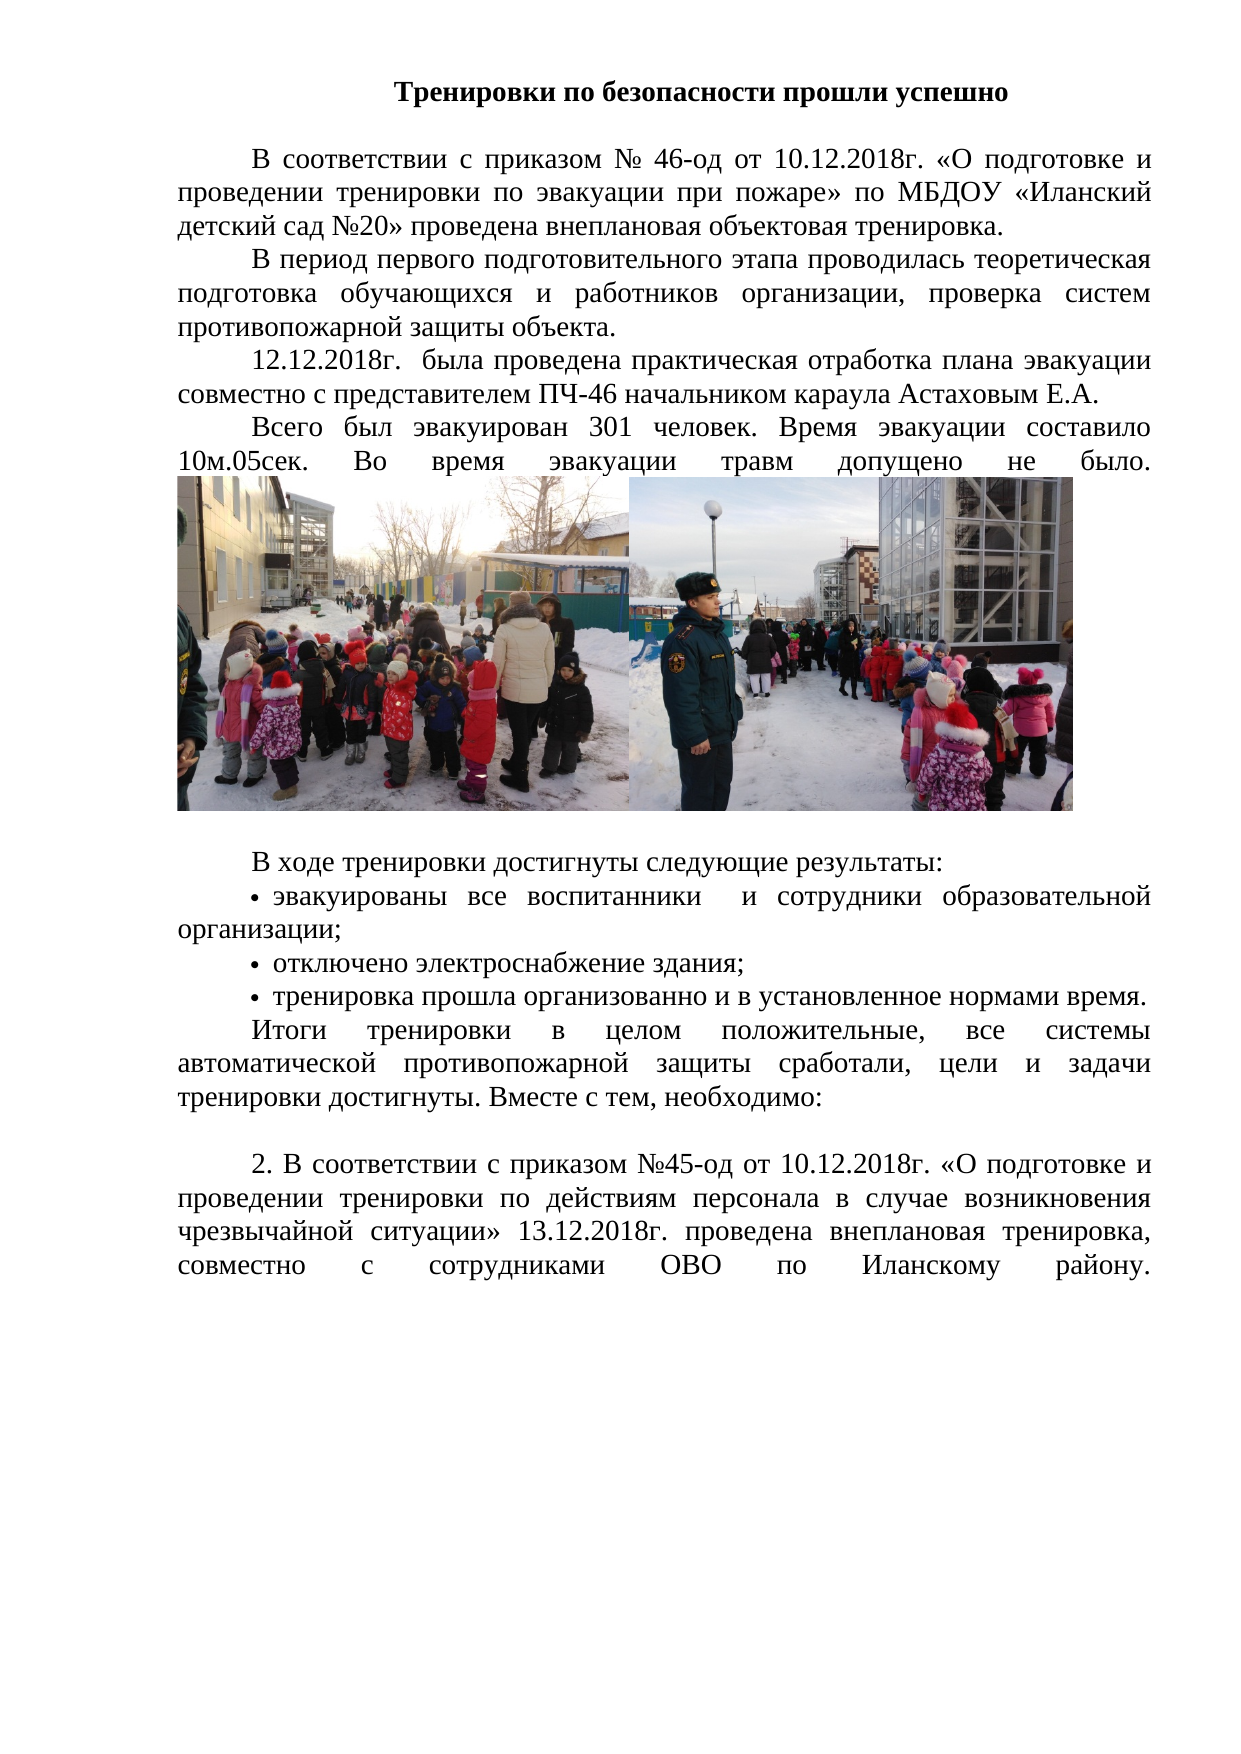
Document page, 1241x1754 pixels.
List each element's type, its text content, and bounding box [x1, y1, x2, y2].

picture [177, 476, 1073, 811]
text В период первого подготовительного этапа проводилась теоретическая подготовка обучающихся и работников организации, проверка систем противопожарной защиты объекта. [177, 242, 1152, 342]
list отключено электроснабжение здания; [177, 945, 1152, 978]
text 12.12.2018г. была проведена практическая отработка плана эвакуации совместно с представителем ПЧ-46 начальником караула Астаховым Е.А. [177, 342, 1152, 409]
list эвакуированы все воспитанники и сотрудники образовательной организации; [177, 878, 1152, 945]
text В ходе тренировки достигнуты следующие результаты: [177, 844, 1152, 878]
text В соответствии с приказом № 46-од от 10.12.2018г. «О подготовке и проведении тренировки по эвакуации при пожаре» по МБДОУ «Иланский детский сад №20» проведена внеплановая объектовая тренировка. [177, 141, 1152, 242]
list тренировка прошла организованно и в установленное нормами время. [177, 978, 1152, 1012]
text Тренировки по безопасности прошли успешно [177, 74, 1152, 107]
text Итоги тренировки в целом положительные, все системы автоматической противопожарной защиты сработали, цели и задачи тренировки достигнуты. Вместе с тем, необходимо: [177, 1012, 1152, 1113]
